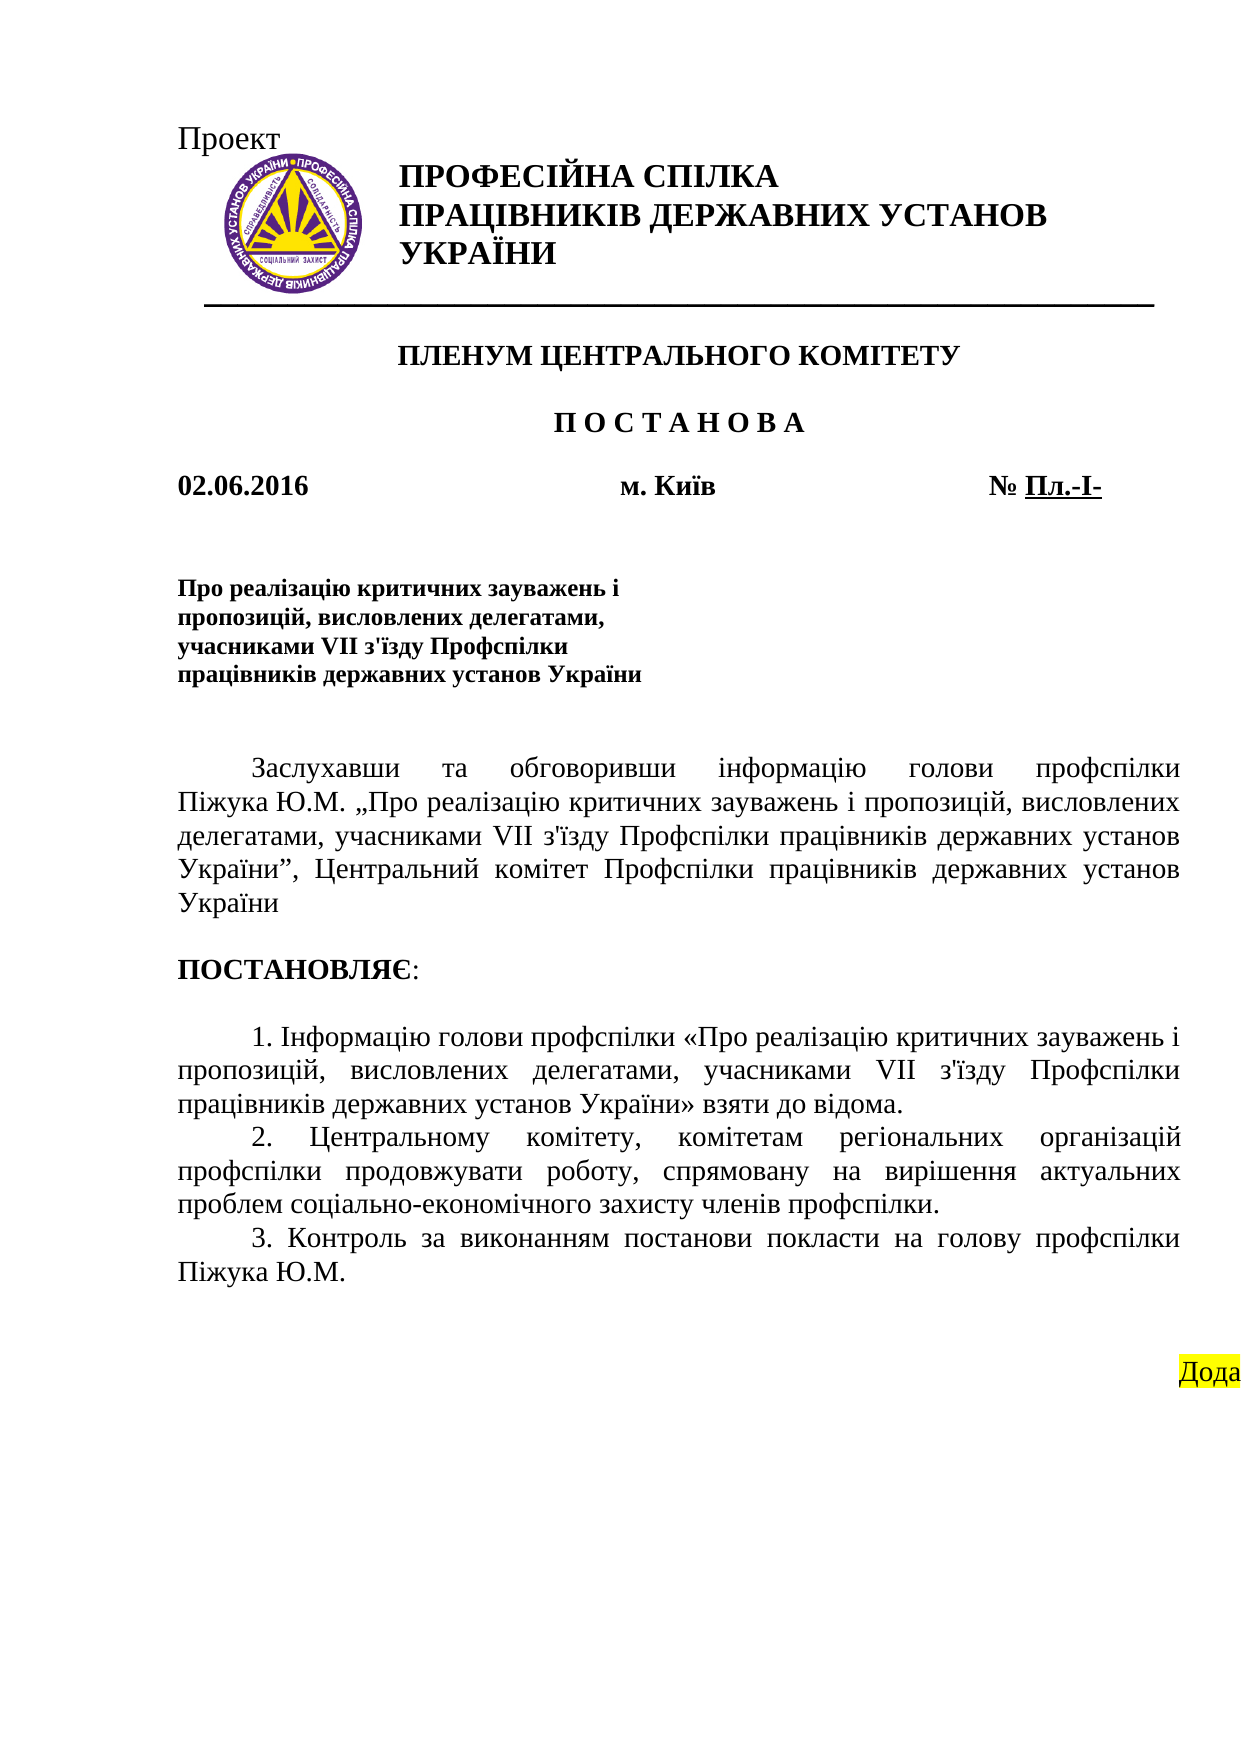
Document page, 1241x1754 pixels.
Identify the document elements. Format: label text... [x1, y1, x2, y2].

picture [222, 135, 230, 148]
text _________________________________________________________ [177, 271, 1181, 310]
text П О С Т А Н О В А [177, 406, 1181, 439]
picture [209, 135, 375, 271]
text ПЛЕНУМ ЦЕНТРАЛЬНОГО КОМІТЕТУ [177, 338, 1181, 372]
text Заслухавши та обговоривши інформацію голови профспілки Піжука Ю.М. „Про реалізацію критичних зауважень і пропозицій, висловлених делегатами, учасниками VIІ з'їзду Профспілки працівників державних установ України”, Центральний комітет Профспілки працівників державних установ України [177, 751, 1181, 918]
text Про реалізацію критичних зауважень і пропозицій, висловлених делегатами, учасниками VІI з'їзду Профспілки працівників державних установ України [177, 573, 648, 688]
picture [209, 135, 213, 148]
text 2. Центральному комітету, комітетам регіональних організацій профспілки продовжувати роботу, спрямовану на вирішення актуальних проблем соціально-економічного захисту членів профспілки. [177, 1119, 1182, 1220]
text ПРАЦІВНИКІВ ДЕРЖАВНИХ УСТАНОВ УКРАЇНИ [398, 195, 1181, 271]
text 3. Контроль за виконанням постанови покласти на голову профспілки Піжука Ю.М. [177, 1220, 1182, 1287]
text ПРОФЕСІЙНА СПІЛКА [398, 156, 1181, 195]
text 02.06.2016 м. Київ № Пл.-І- [177, 468, 1181, 501]
text 1. Інформацію голови профспілки «Про реалізацію критичних зауважень і пропозицій, висловлених делегатами, учасниками VІІ з'їзду Профспілки працівників державних установ України» взяти до відома. [177, 1019, 1181, 1119]
text ПОСТАНОВЛЯЄ: [177, 952, 1182, 985]
